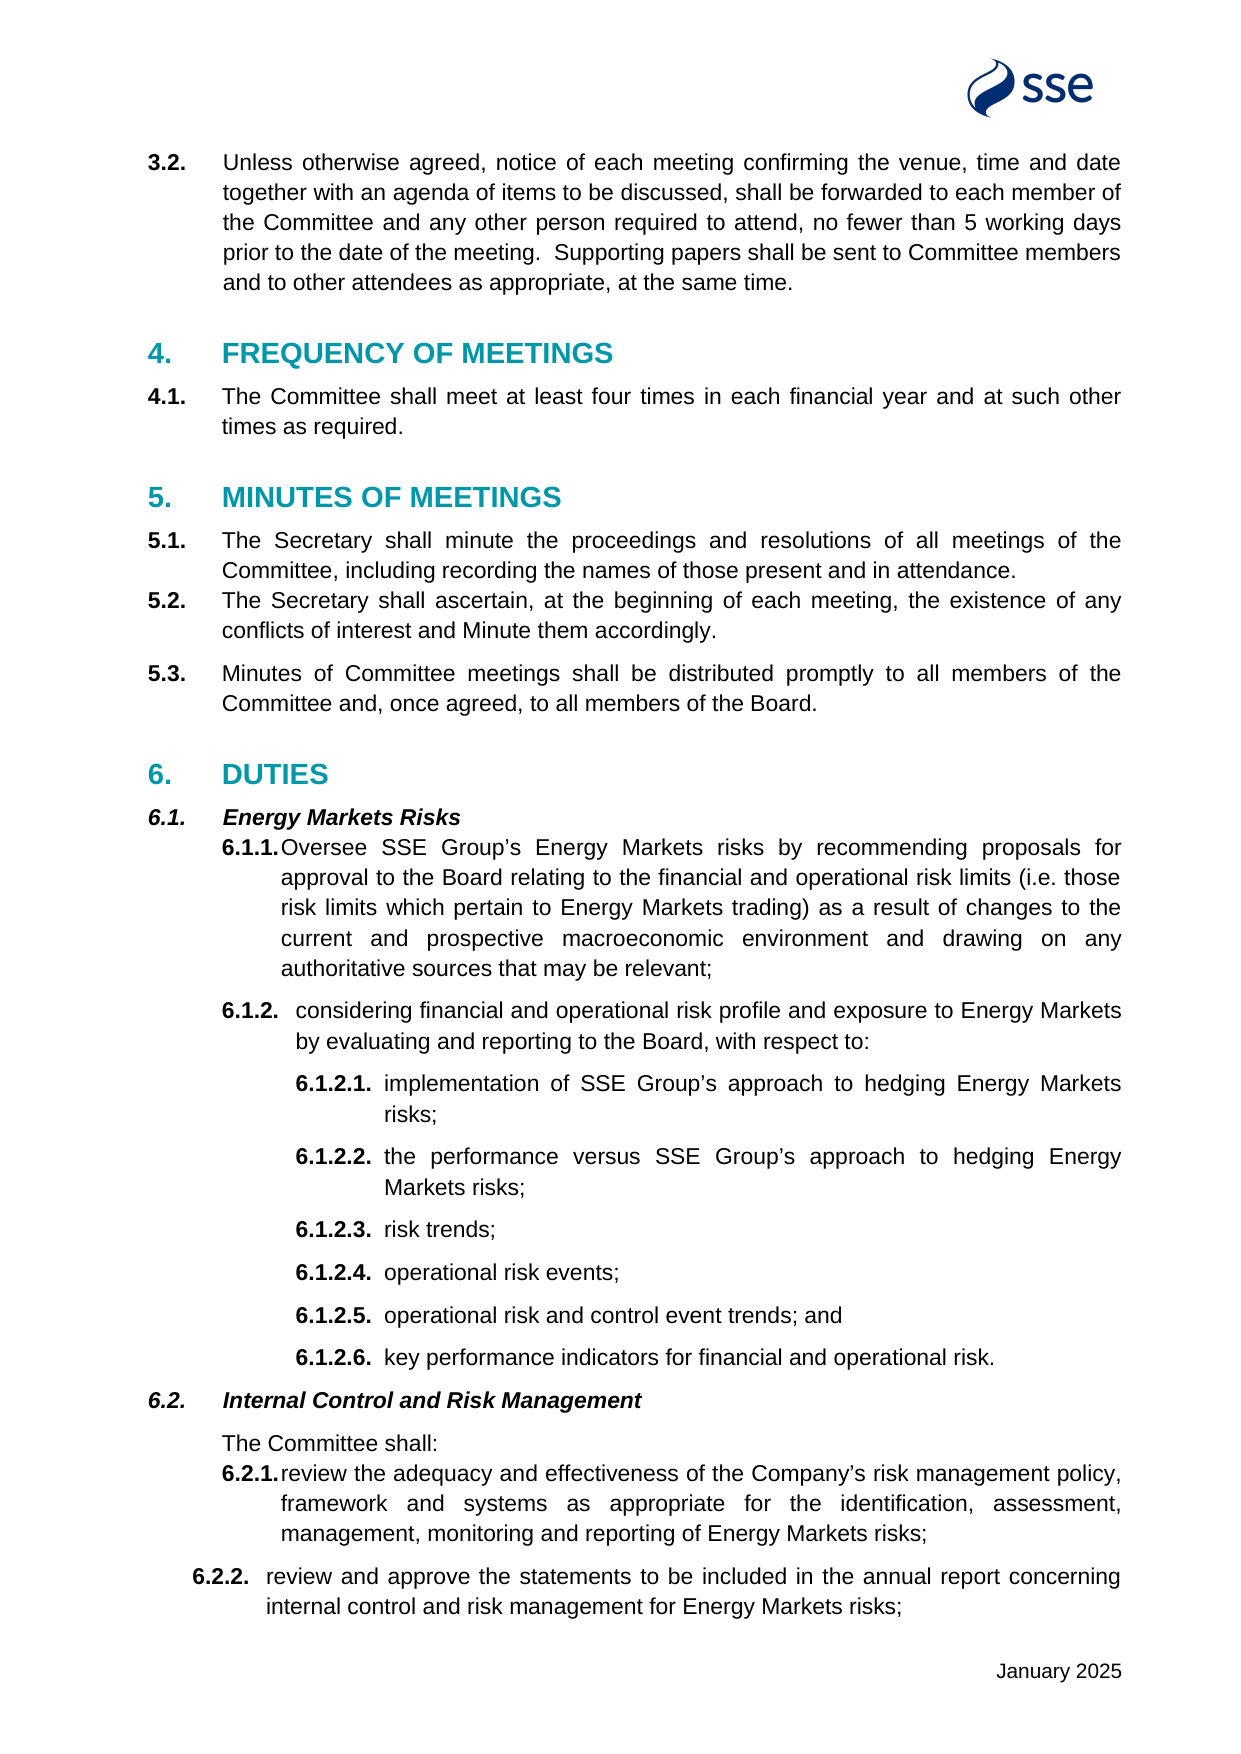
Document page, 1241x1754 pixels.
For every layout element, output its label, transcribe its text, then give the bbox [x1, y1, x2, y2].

list risk trends; [295, 1216, 1122, 1243]
list considering financial and operational risk profile and exposure to Energy Markets by evaluating and reporting to the Board, with respect to: [222, 997, 1122, 1054]
list The Committee shall: [222, 1430, 1122, 1456]
list Minutes of Committee meetings shall be distributed promptly to all members of the Committee and, once agreed, to all members of the Board. [148, 660, 1122, 717]
subtitle FREQUENCY OF MEETINGS [148, 337, 1122, 370]
list review and approve the statements to be included in the annual report concerning internal control and risk management for Energy Markets risks; [192, 1563, 1122, 1620]
list Unless otherwise agreed, notice of each meeting confirming the venue, time and date together with an agenda of items to be discussed, shall be forwarded to each member of the Committee and any other person required to attend, no fewer than 5 working days prior to the date of the meeting. Supporting papers shall be sent to Committee members and to other attendees as appropriate, at the same time. [148, 148, 1122, 296]
list The Secretary shall ascertain, at the beginning of each meeting, the existence of any conflicts of interest and Minute them accordingly. [148, 587, 1122, 644]
subtitle DUTIES [148, 758, 1122, 791]
list operational risk events; [295, 1259, 1122, 1285]
list implementation of SSE Group’s approach to hedging Energy Markets risks; [295, 1070, 1122, 1127]
list The Secretary shall minute the proceedings and resolutions of all meetings of the Committee, including recording the names of those present and in attendance. [148, 527, 1122, 583]
list the performance versus SSE Group’s approach to hedging Energy Markets risks; [295, 1143, 1122, 1200]
list Oversee SSE Group’s Energy Markets risks by recommending proposals for approval to the Board relating to the financial and operational risk limits (i.e. those risk limits which pertain to Energy Markets trading) as a result of changes to the current and prospective macroeconomic environment and drawing on any authoritative sources that may be relevant; [222, 834, 1122, 981]
list operational risk and control event trends; and [295, 1302, 1122, 1328]
list key performance indicators for financial and operational risk. [295, 1344, 1122, 1371]
list Internal Control and Risk Management [148, 1387, 1122, 1413]
list Energy Markets Risks [148, 804, 1122, 830]
subtitle MINUTES OF MEETINGS [148, 481, 1122, 514]
list The Committee shall meet at least four times in each financial year and at such other times as required. [148, 383, 1122, 439]
picture [938, 29, 1122, 147]
list review the adequacy and effectiveness of the Company’s risk management policy, framework and systems as appropriate for the identification, assessment, management, monitoring and reporting of Energy Markets risks; [222, 1460, 1122, 1547]
